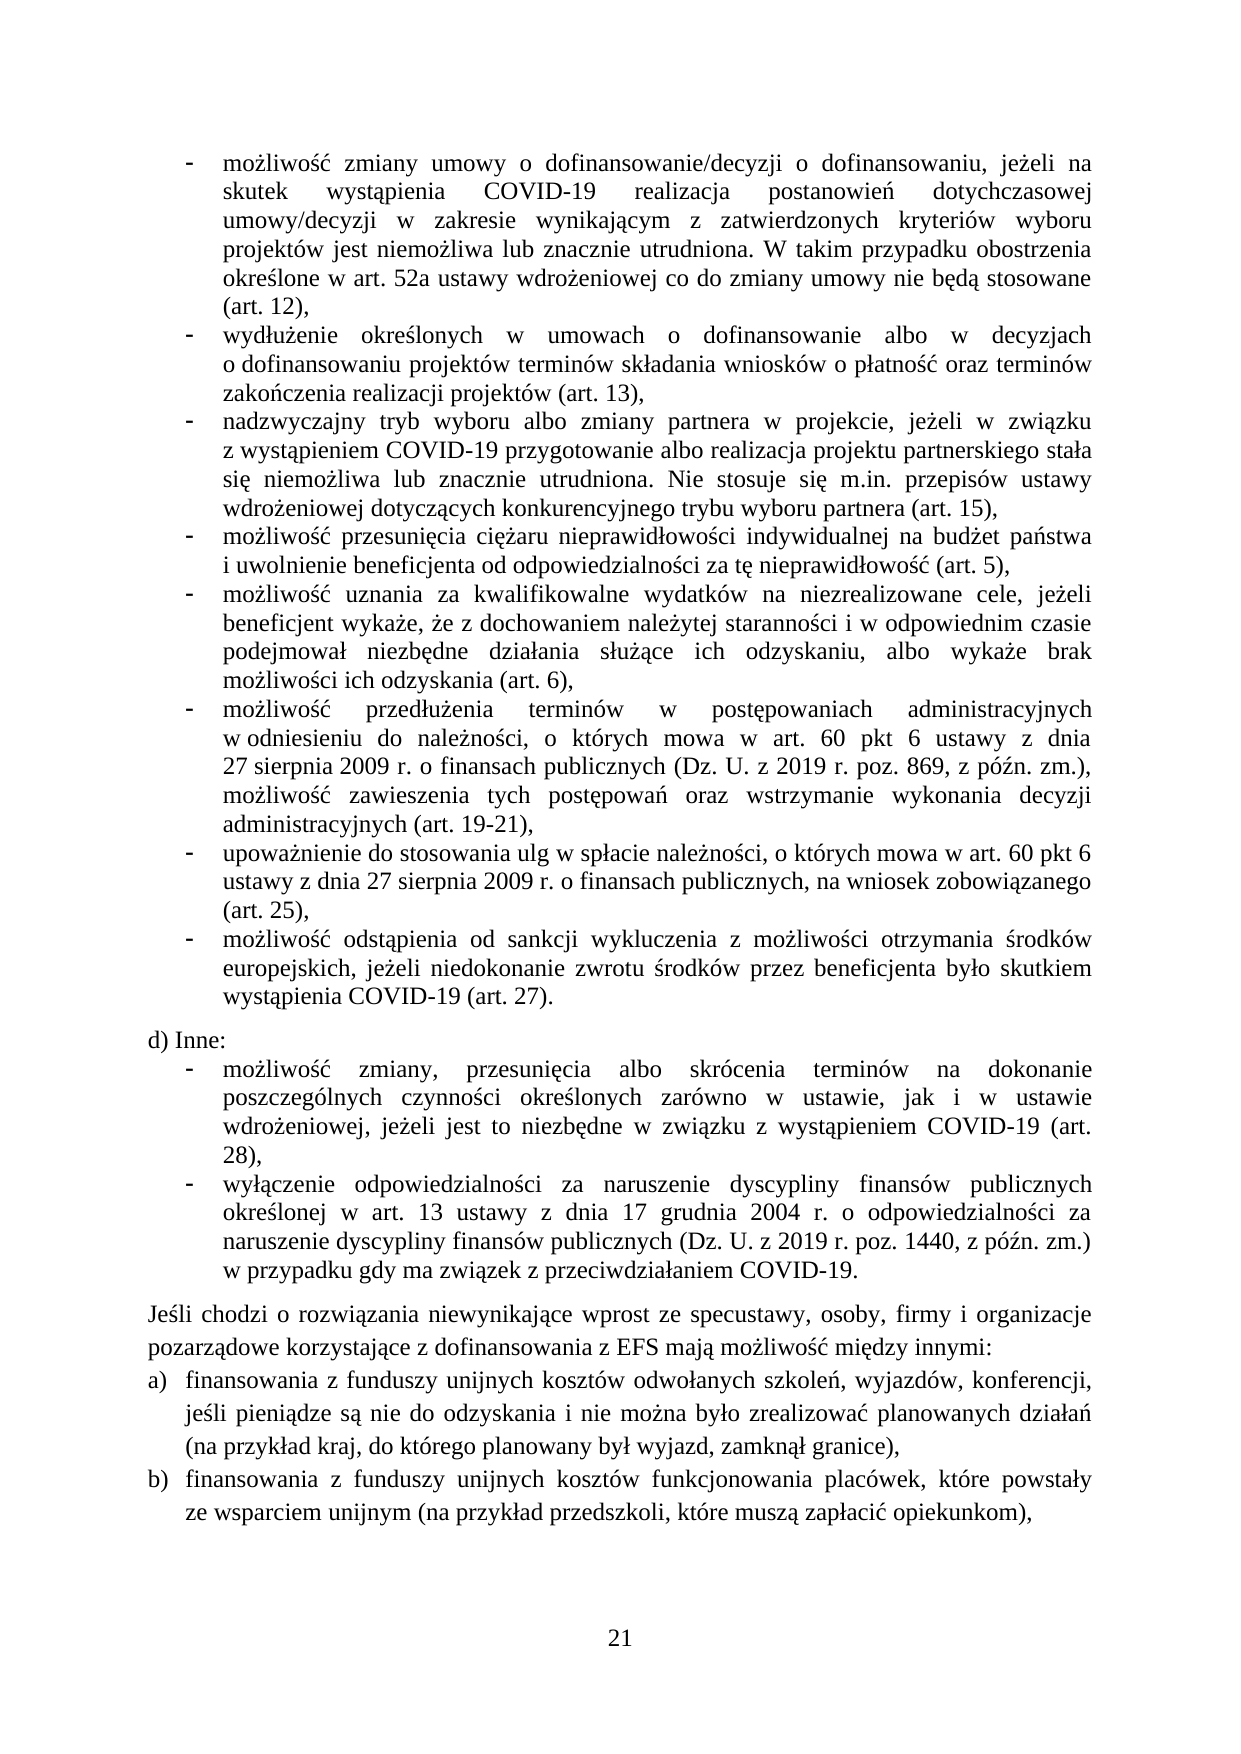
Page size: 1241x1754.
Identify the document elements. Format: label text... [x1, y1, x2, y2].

text Jeśli chodzi o rozwiązania niewynikające wprost ze specustawy, osoby, firmy i organizacje pozarządowe korzystające z dofinansowania z EFS mają możliwość między innymi: [148, 1299, 1093, 1360]
list możliwość zmiany umowy o dofinansowanie/decyzji o dofinansowaniu, jeżeli na skutek wystąpienia COVID-19 realizacja postanowień dotychczasowej umowy/decyzji w zakresie wynikającym z zatwierdzonych kryteriów wyboru projektów jest niemożliwa lub znacznie utrudniona. W takim przypadku obostrzenia określone w art. 52a ustawy wdrożeniowej co do zmiany umowy nie będą stosowane (art. 12), [185, 148, 1093, 320]
text d) Inne: [148, 1025, 1093, 1054]
list finansowania z funduszy unijnych kosztów odwołanych szkoleń, wyjazdów, konferencji, jeśli pieniądze są nie do odzyskania i nie można było zrealizować planowanych działań (na przykład kraj, do którego planowany był wyjazd, zamknął granice), [148, 1365, 1093, 1459]
list możliwość zmiany, przesunięcia albo skrócenia terminów na dokonanie poszczególnych czynności określonych zarówno w ustawie, jak i w ustawie wdrożeniowej, jeżeli jest to niezbędne w związku z wystąpieniem COVID-19 (art. 28), [185, 1054, 1093, 1169]
list wyłączenie odpowiedzialności za naruszenie dyscypliny finansów publicznych określonej w art. 13 ustawy z dnia 17 grudnia 2004 r. o odpowiedzialności za naruszenie dyscypliny finansów publicznych (Dz. U. z 2019 r. poz. 1440, z późn. zm.) w przypadku gdy ma związek z przeciwdziałaniem COVID-19. [185, 1169, 1093, 1284]
list wydłużenie określonych w umowach o dofinansowanie albo w decyzjach o dofinansowaniu projektów terminów składania wniosków o płatność oraz terminów zakończenia realizacji projektów (art. 13), [185, 320, 1093, 406]
list możliwość uznania za kwalifikowalne wydatków na niezrealizowane cele, jeżeli beneficjent wykaże, że z dochowaniem należytej staranności i w odpowiednim czasie podejmował niezbędne działania służące ich odzyskaniu, albo wykaże brak możliwości ich odzyskania (art. 6), [185, 579, 1093, 694]
list upoważnienie do stosowania ulg w spłacie należności, o których mowa w art. 60 pkt 6 ustawy z dnia 27 sierpnia 2009 r. o finansach publicznych, na wniosek zobowiązanego (art. 25), [185, 838, 1093, 924]
list możliwość odstąpienia od sankcji wykluczenia z możliwości otrzymania środków europejskich, jeżeli niedokonanie zwrotu środków przez beneficjenta było skutkiem wystąpienia COVID-19 (art. 27). [185, 924, 1093, 1010]
list możliwość przesunięcia ciężaru nieprawidłowości indywidualnej na budżet państwa i uwolnienie beneficjenta od odpowiedzialności za tę nieprawidłowość (art. 5), [185, 521, 1093, 579]
list nadzwyczajny tryb wyboru albo zmiany partnera w projekcie, jeżeli w związku z wystąpieniem COVID-19 przygotowanie albo realizacja projektu partnerskiego stała się niemożliwa lub znacznie utrudniona. Nie stosuje się m.in. przepisów ustawy wdrożeniowej dotyczących konkurencyjnego trybu wyboru partnera (art. 15), [185, 406, 1093, 521]
list finansowania z funduszy unijnych kosztów funkcjonowania placówek, które powstały ze wsparciem unijnym (na przykład przedszkoli, które muszą zapłacić opiekunkom), [148, 1464, 1093, 1526]
list możliwość przedłużenia terminów w postępowaniach administracyjnych w odniesieniu do należności, o których mowa w art. 60 pkt 6 ustawy z dnia 27 sierpnia 2009 r. o finansach publicznych (Dz. U. z 2019 r. poz. 869, z późn. zm.), możliwość zawieszenia tych postępowań oraz wstrzymanie wykonania decyzji administracyjnych (art. 19-21), [185, 694, 1093, 838]
